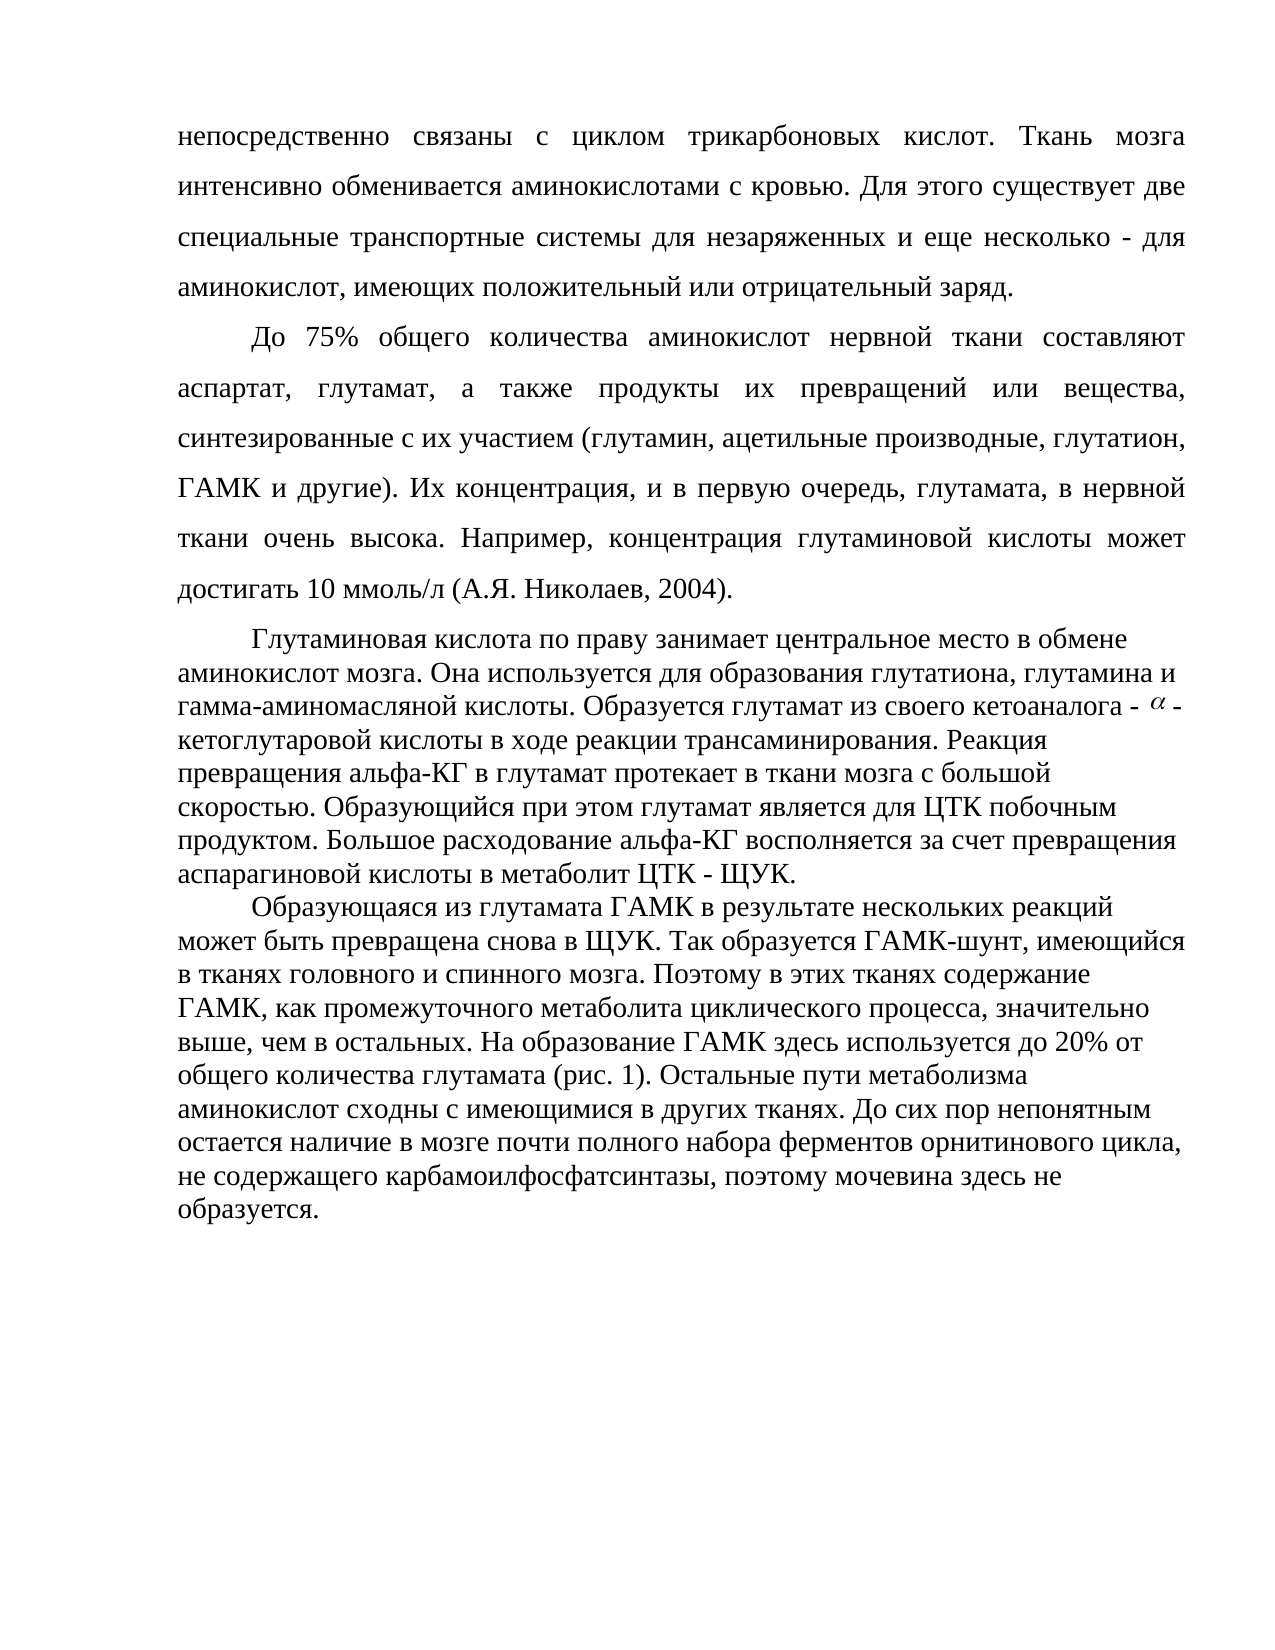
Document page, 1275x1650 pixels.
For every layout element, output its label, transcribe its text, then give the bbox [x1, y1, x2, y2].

text Образующаяся из глутамата ГАМК в результате нескольких реакций может быть превращена снова в ЩУК. Так образуется ГАМК-шунт, имеющийся в тканях головного и спинного мозга. Поэтому в этих тканях содержание ГАМК, как промежуточного метаболита циклического процесса, значительно выше, чем в остальных. На образование ГАМК здесь используется до 20% от общего количества глутамата (рис. 1). Остальные пути метаболизма аминокислот сходны с имеющимися в других тканях. До сих пор непонятным остается наличие в мозге почти полного набора ферментов орнитинового цикла, не содержащего карбамоилфосфатсинтазы, поэтому мочевина здесь не образуется. [177, 889, 1186, 1225]
text Глутаминовая кислота по праву занимает центральное место в обмене аминокислот мозга. Она используется для образования глутатиона, глутамина и гамма-аминомасляной кислоты. Образуется глутамат из своего кетоаналога - -кетоглутаровой кислоты в ходе реакции трансаминирования. Реакция превращения альфа-КГ в глутамат протекает в ткани мозга с большой скоростью. Образующийся при этом глутамат является для ЦТК побочным продуктом. Большое расходование альфа-КГ восполняется за счет превращения аспарагиновой кислоты в метаболит ЦТК - ЩУК. [177, 621, 1186, 889]
text До 75% общего количества аминокислот нервной ткани составляют аспартат, глутамат, а также продукты их превращений или вещества, синтезированные с их участием (глутамин, ацетильные производные, глутатион, ГАМК и другие). Их концентрация, и в первую очередь, глутамата, в нервной ткани очень высока. Например, концентрация глутаминовой кислоты может достигать 10 ммоль/л (А.Я. Николаев, 2004). [177, 319, 1186, 604]
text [177, 118, 1186, 303]
